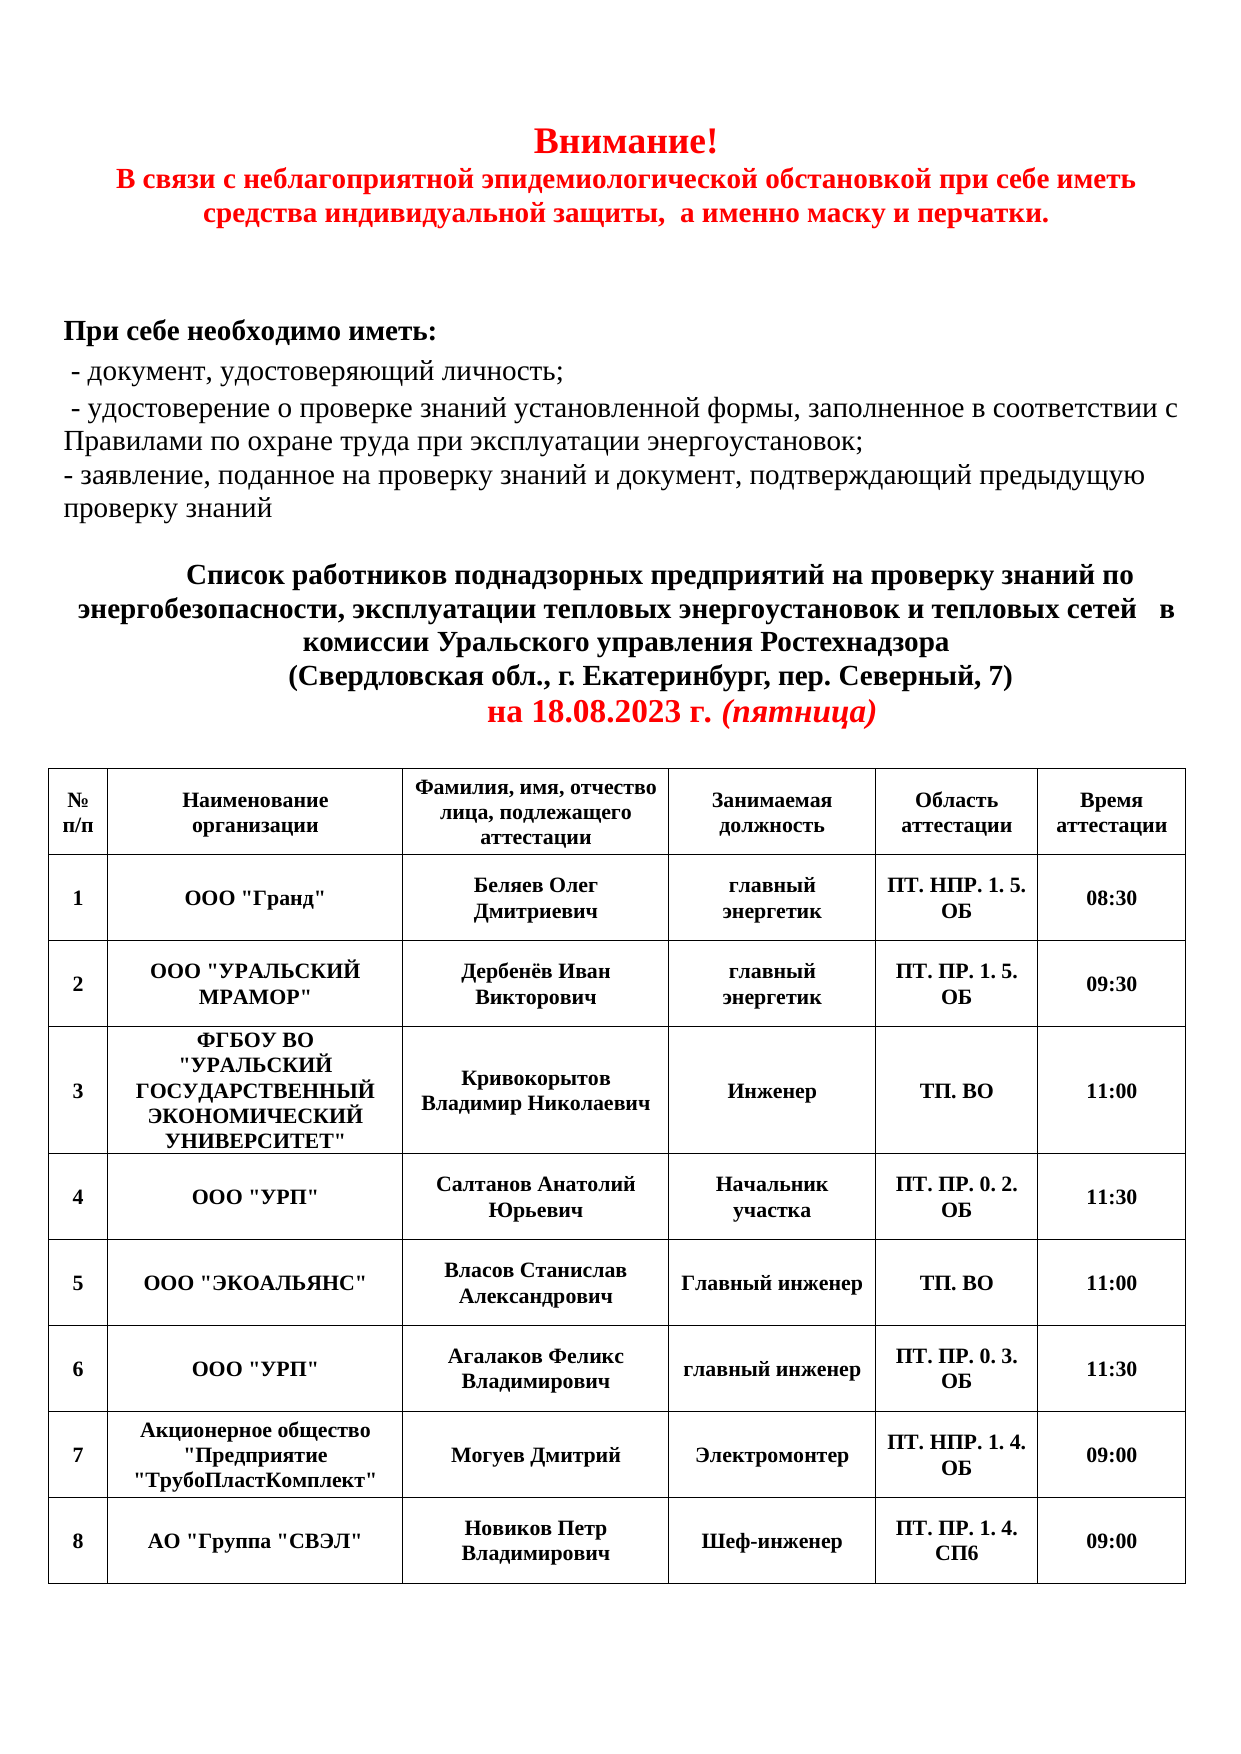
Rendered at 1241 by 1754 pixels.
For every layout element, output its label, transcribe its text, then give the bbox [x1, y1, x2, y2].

table_cell Могуев Дмитрий [403, 1412, 668, 1497]
table_cell Область аттестации [876, 769, 1037, 854]
table_cell ООО "УРАЛЬСКИЙ МРАМОР" [108, 941, 402, 1026]
table_cell ПТ. ПР. 0. 3. ОБ [876, 1326, 1037, 1411]
table_cell Шеф-инженер [669, 1498, 875, 1583]
table_cell 11:00 [1038, 1027, 1185, 1153]
table_cell Время аттестации [1038, 769, 1185, 854]
table_cell Дербенёв Иван Викторович [403, 941, 668, 1026]
table_cell 08:30 [1038, 855, 1185, 940]
table_cell 09:00 [1038, 1412, 1185, 1497]
table_cell При себе необходимо иметь: [19, 310, 1200, 350]
table_cell Новиков Петр Владимирович [403, 1498, 668, 1583]
table_cell - документ, удостоверяющий личность; [19, 350, 1200, 390]
table_cell ПТ. ПР. 1. 5. ОБ [876, 941, 1037, 1026]
table_cell ООО "УРП" [108, 1154, 402, 1239]
table_cell Акционерное общество "Предприятие "ТрубоПластКомплект" [108, 1412, 402, 1497]
table_header Внимание! В связи с неблагоприятной эпидемиологической обстановкой при себе иметь средства индивидуальной защиты, а именно маску и перчатки. [19, 118, 1200, 310]
table_cell Агалаков Феликс Владимирович [403, 1326, 668, 1411]
table_cell 11:30 [1038, 1154, 1185, 1239]
table_cell ФГБОУ ВО "УРАЛЬСКИЙ ГОСУДАРСТВЕННЫЙ ЭКОНОМИЧЕСКИЙ УНИВЕРСИТЕТ" [108, 1027, 402, 1153]
table_cell 1 [49, 855, 107, 940]
table_cell главный энергетик [669, 941, 875, 1026]
table_cell ПТ. ПР. 1. 4. СП6 [876, 1498, 1037, 1583]
table_cell 11:30 [1038, 1326, 1185, 1411]
table_cell Кривокорытов Владимир Николаевич [403, 1027, 668, 1153]
table_cell 3 [49, 1027, 107, 1153]
table_cell 7 [49, 1412, 107, 1497]
table_cell 4 [49, 1154, 107, 1239]
table_cell ООО "Гранд" [108, 855, 402, 940]
table_cell 5 [49, 1240, 107, 1325]
table_cell - удостоверение о проверке знаний установленной формы, заполненное в соответствии с Правилами по охране труда при эксплуатации энергоустановок; - заявление, поданное на проверку знаний и документ, подтверждающий предыдущую проверку знаний [19, 390, 1200, 557]
table_cell Власов Станислав Александрович [403, 1240, 668, 1325]
table_cell ПТ. НПР. 1. 5. ОБ [876, 855, 1037, 940]
table_cell 11:00 [1038, 1240, 1185, 1325]
table_cell Электромонтер [669, 1412, 875, 1497]
table_cell главный инженер [669, 1326, 875, 1411]
table_cell 6 [49, 1326, 107, 1411]
table_cell 8 [49, 1498, 107, 1583]
table_cell ПТ. ПР. 0. 2. ОБ [876, 1154, 1037, 1239]
table_cell 09:30 [1038, 941, 1185, 1026]
table_cell Фамилия, имя, отчество лица, подлежащего аттестации [403, 769, 668, 854]
table_cell Начальник участка [669, 1154, 875, 1239]
table_cell ПТ. НПР. 1. 4. ОБ [876, 1412, 1037, 1497]
table_cell ООО "УРП" [108, 1326, 402, 1411]
table_cell Занимаемая должность [669, 769, 875, 854]
table_cell 09:00 [1038, 1498, 1185, 1583]
table_cell Список работников поднадзорных предприятий на проверку знаний по энергобезопасности, эксплуатации тепловых энергоустановок и тепловых сетей в комиссии Уральского управления Ростехнадзора (Свердловская обл., г. Екатеринбург, пер. Северный, 7) на 18.08.2023 г. (пятница) [19, 558, 1200, 768]
table_cell ТП. ВО [876, 1240, 1037, 1325]
table_cell Инженер [669, 1027, 875, 1153]
table_cell Салтанов Анатолий Юрьевич [403, 1154, 668, 1239]
table_cell ООО "ЭКОАЛЬЯНС" [108, 1240, 402, 1325]
table_cell АО "Группа "СВЭЛ" [108, 1498, 402, 1583]
table_cell главный энергетик [669, 855, 875, 940]
table_cell ТП. ВО [876, 1027, 1037, 1153]
table_cell Наименование организации [108, 769, 402, 854]
table_cell № п/п [49, 769, 107, 854]
table_cell Беляев Олег Дмитриевич [403, 855, 668, 940]
table_cell Главный инженер [669, 1240, 875, 1325]
table_cell 2 [49, 941, 107, 1026]
